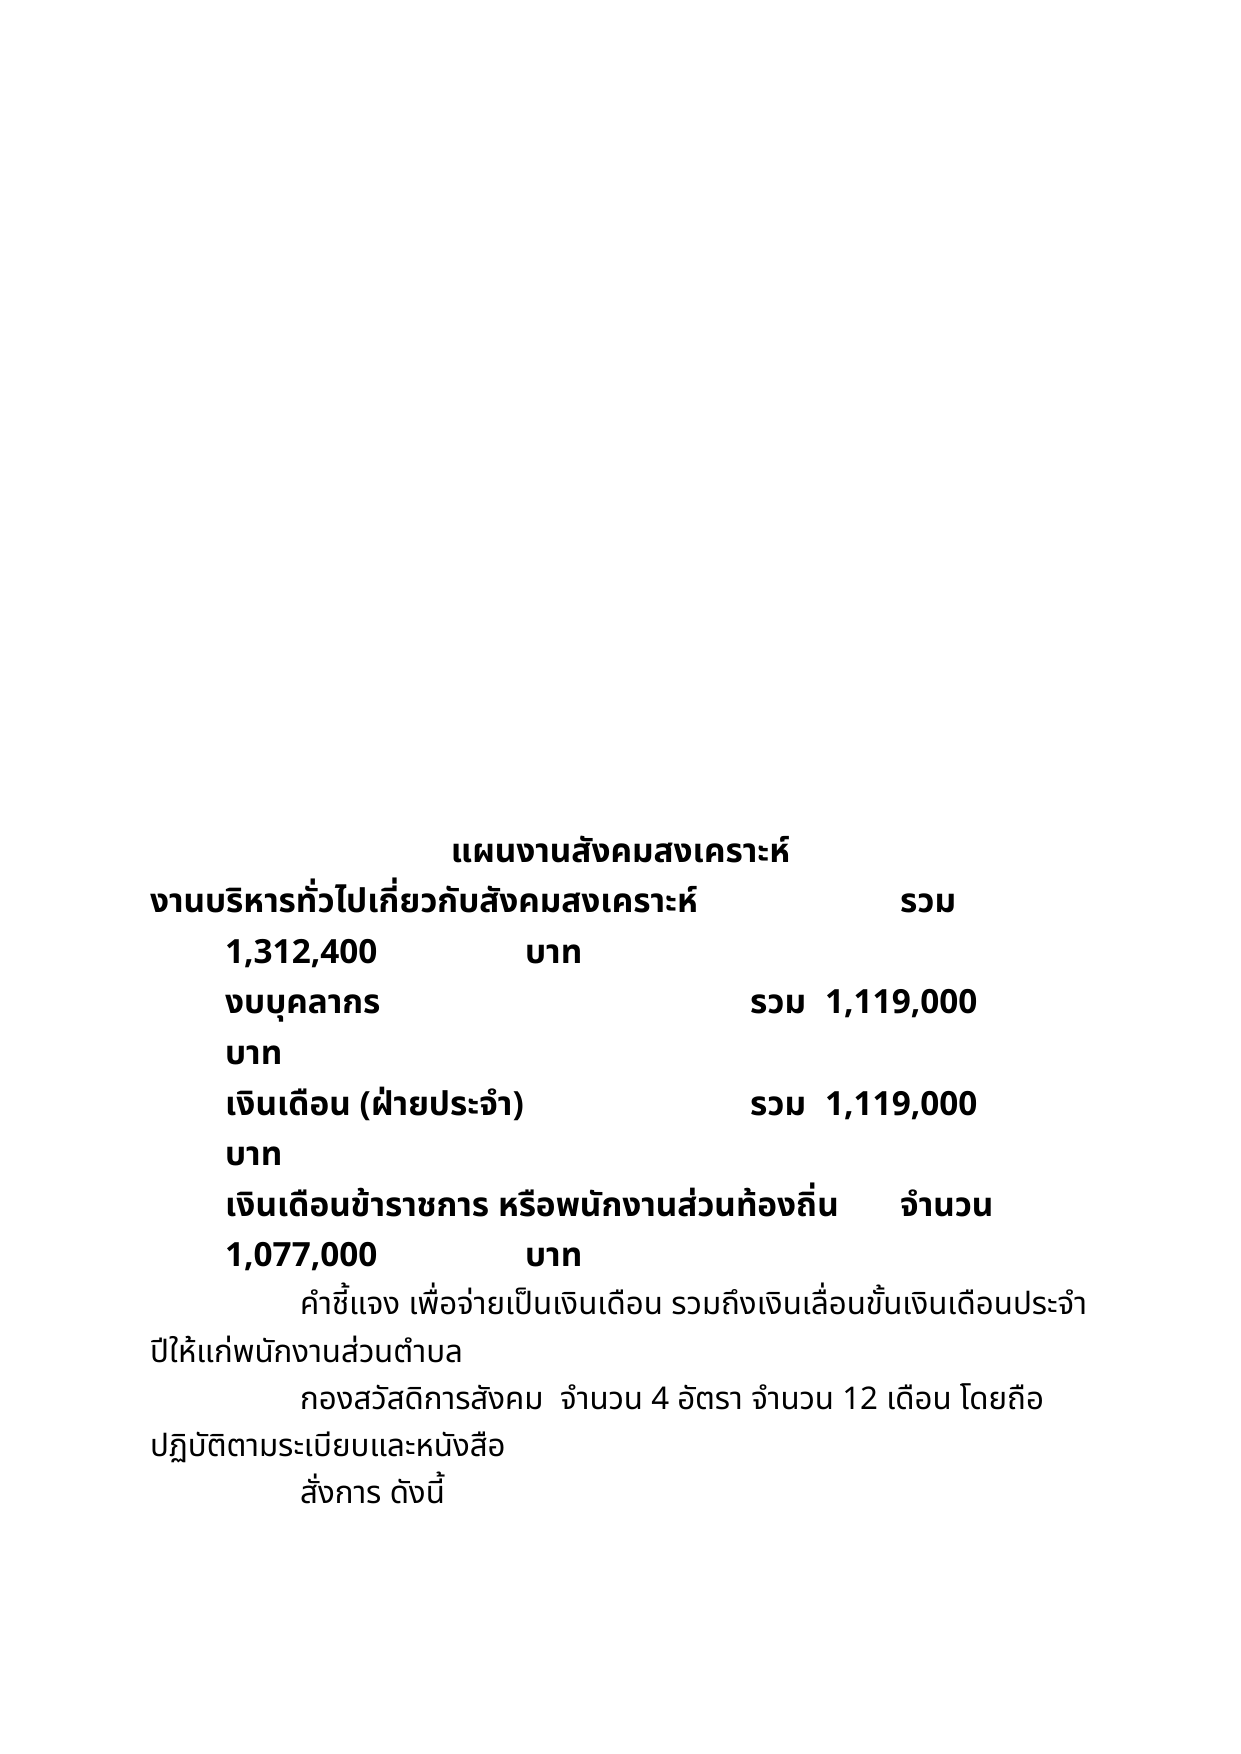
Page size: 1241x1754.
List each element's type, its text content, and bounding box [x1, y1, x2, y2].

text เงินเดือน (ฝ่ายประจำ) รวม 1,119,000 บาท [150, 1079, 1090, 1181]
text งานบริหารทั่วไปเกี่ยวกับสังคมสงเคราะห์ รวม 1,312,400 บาท [150, 877, 1090, 978]
text เงินเดือนข้าราชการ หรือพนักงานส่วนท้องถิ่น จำนวน 1,077,000 บาท [150, 1181, 1090, 1282]
text คำชี้แจง เพื่อจ่ายเป็นเงินเดือน รวมถึงเงินเลื่อนขั้นเงินเดือนประจำปีให้แก่พนักงานส่วนตำบล [150, 1282, 1090, 1376]
text กองสวัสดิการสังคม จำนวน 4 อัตรา จำนวน 12 เดือน โดยถือปฏิบัติตามระเบียบและหนังสือ [150, 1376, 1090, 1471]
text แผนงานสังคมสงเคราะห์ [150, 827, 1090, 877]
text งบบุคลากร รวม 1,119,000 บาท [150, 978, 1090, 1079]
text สั่งการ ดังนี้ [150, 1471, 1090, 1518]
